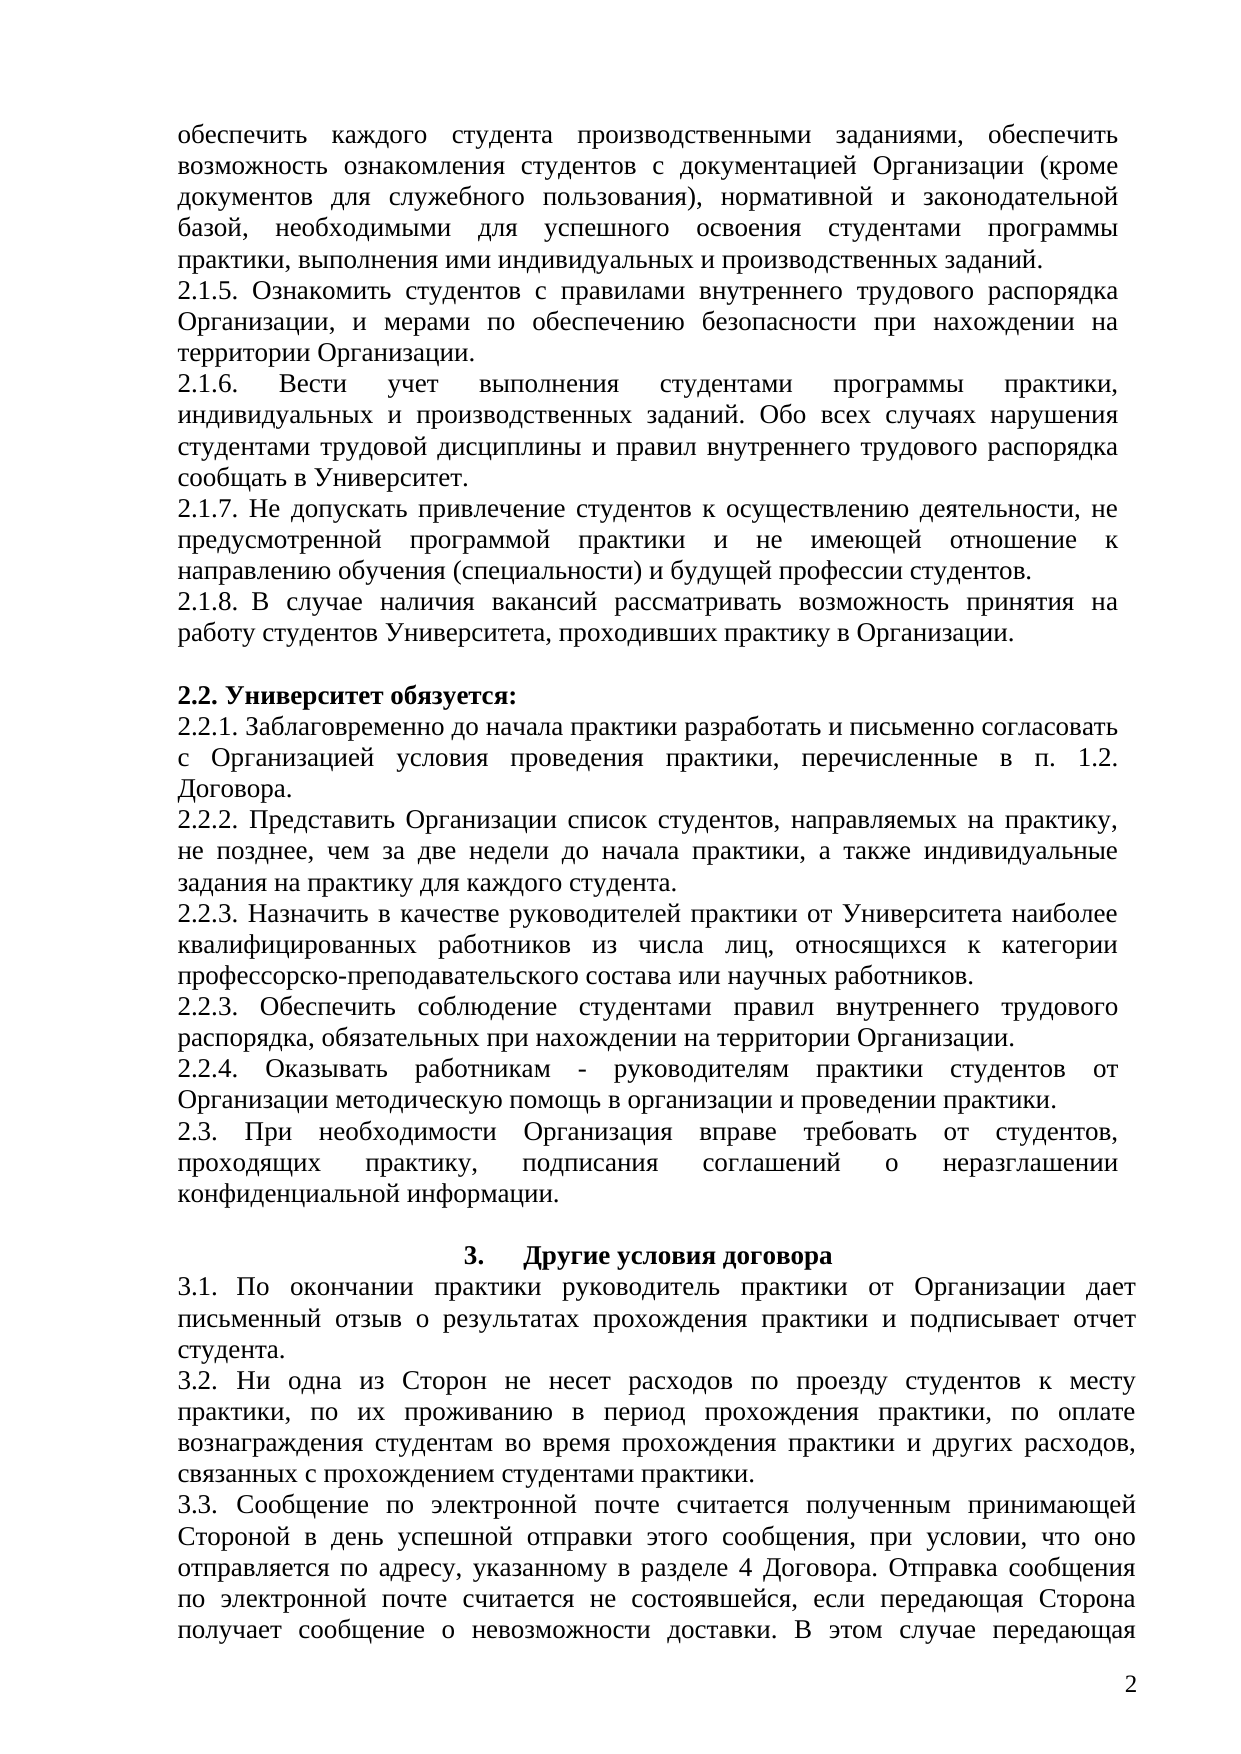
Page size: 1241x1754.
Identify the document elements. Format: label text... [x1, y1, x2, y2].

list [177, 1488, 1137, 1644]
text 2.2.3. Назначить в качестве руководителей практики от Университета наиболее квалифицированных работников из числа лиц, относящихся к категории профессорско-преподавательского состава или научных работников. [177, 897, 1119, 990]
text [177, 118, 1119, 274]
text 2.2.2. Представить Организации список студентов, направляемых на практику, не позднее, чем за две недели до начала практики, а также индивидуальные задания на практику для каждого студента. [177, 803, 1119, 897]
text 2.2. Университет обязуется: [177, 679, 1119, 710]
text 2.2.3. Обеспечить соблюдение студентами правил внутреннего трудового распорядка, обязательных при нахождении на территории Организации. [177, 990, 1119, 1052]
list Другие условия договора [177, 1239, 1119, 1271]
list В случае наличия вакансий рассматривать возможность принятия на работу студентов Университета, проходивших практику в Организации. [177, 585, 1119, 648]
text 2.1.5. Ознакомить студентов с правилами внутреннего трудового распорядка Организации, и мерами по обеспечению безопасности при нахождении на территории Организации. [177, 274, 1119, 367]
text 2.1.7. Не допускать привлечение студентов к осуществлению деятельности, не предусмотренной программой практики и не имеющей отношение к направлению обучения (специальности) и будущей профессии студентов. [177, 492, 1119, 585]
text 2.3. При необходимости Организация вправе требовать от студентов, проходящих практику, подписания соглашений о неразглашении конфиденциальной информации. [177, 1115, 1119, 1208]
text 2.1.6. Вести учет выполнения студентами программы практики, индивидуальных и производственных заданий. Обо всех случаях нарушения студентами трудовой дисциплины и правил внутреннего трудового распорядка сообщать в Университет. [177, 367, 1119, 492]
text 2.2.4. Оказывать работникам - руководителям практики студентов от Организации методическую помощь в организации и проведении практики. [177, 1052, 1119, 1115]
text 2.2.1. Заблаговременно до начала практики разработать и письменно согласовать с Организацией условия проведения практики, перечисленные в п. 1.2. Договора. [177, 710, 1119, 803]
list По окончании практики руководитель практики от Организации дает письменный отзыв о результатах прохождения практики и подписывает отчет студента. [177, 1271, 1137, 1364]
list Ни одна из Сторон не несет расходов по проезду студентов к месту практики, по их проживанию в период прохождения практики, по оплате вознаграждения студентам во время прохождения практики и других расходов, связанных с прохождением студентами практики. [177, 1364, 1137, 1488]
